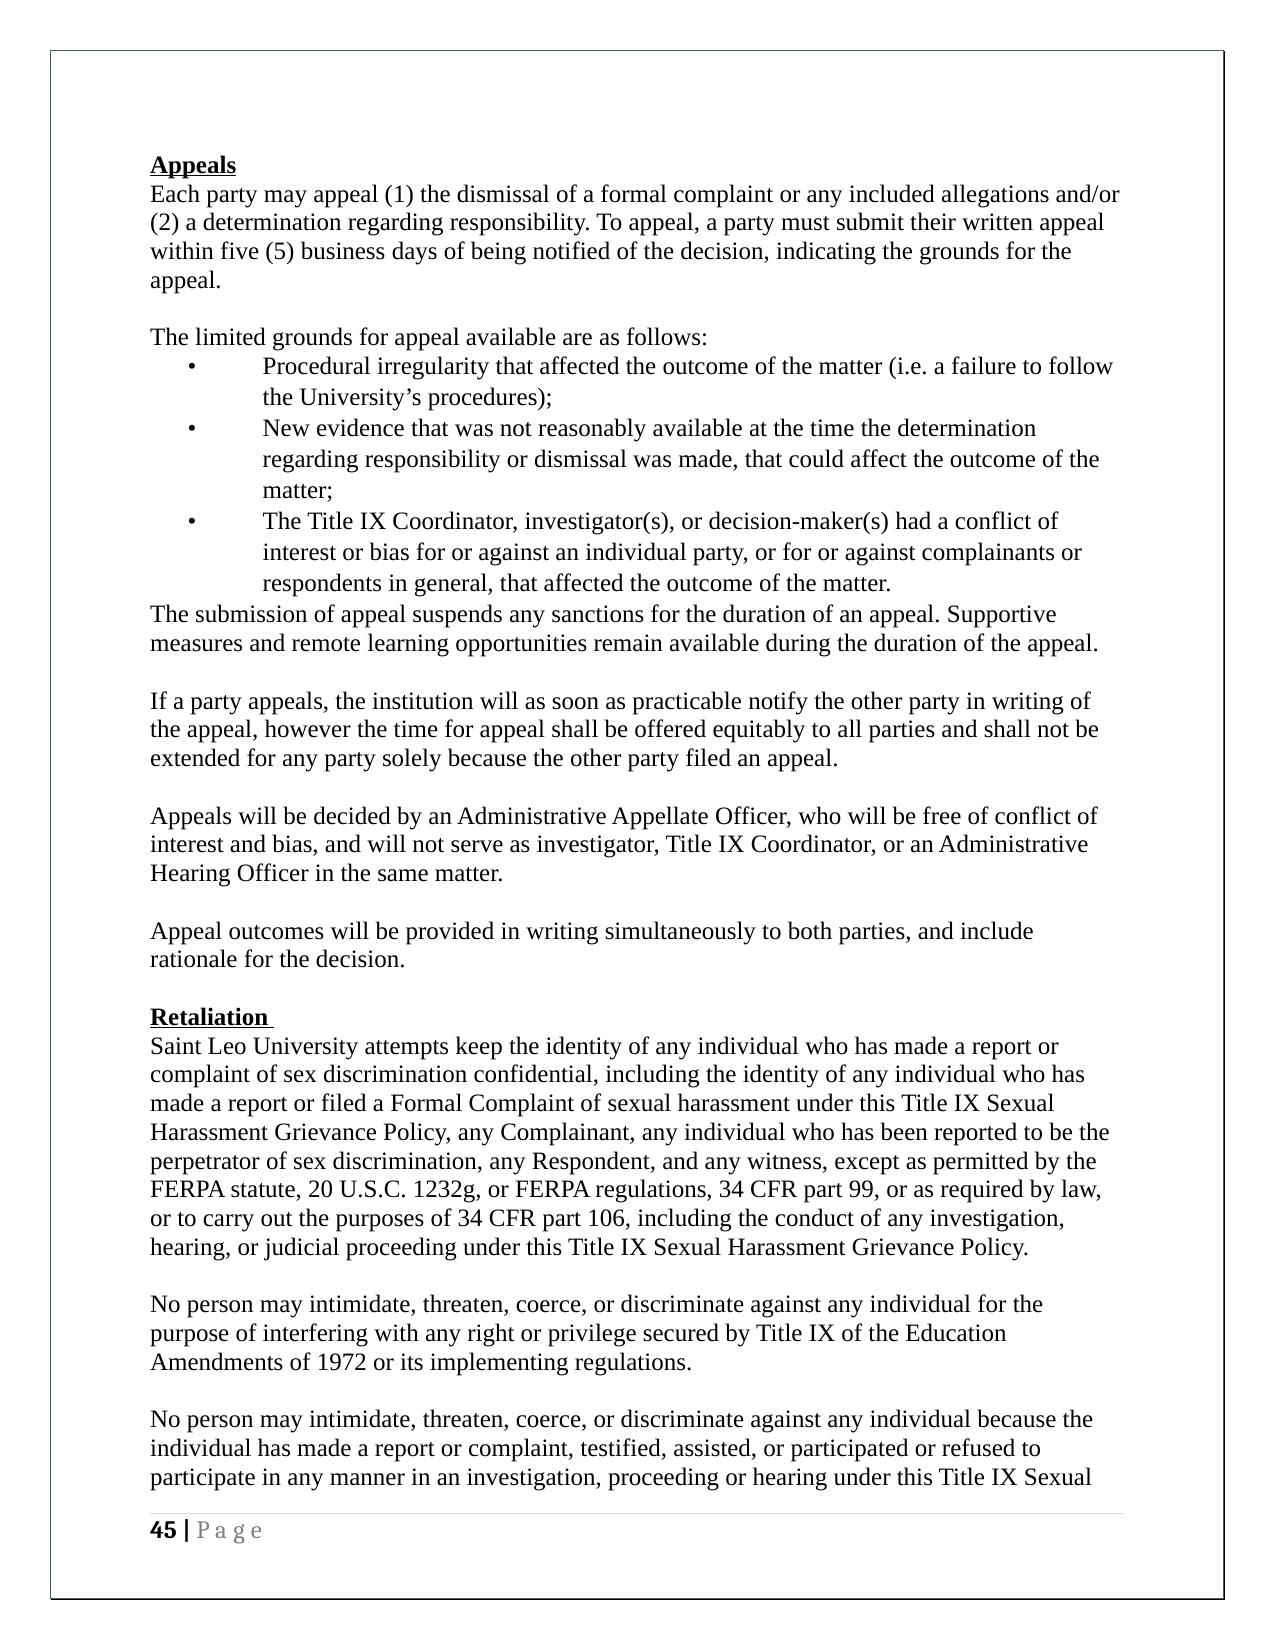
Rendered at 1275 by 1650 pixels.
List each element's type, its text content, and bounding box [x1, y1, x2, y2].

text The submission of appeal suspends any sanctions for the duration of an appeal. Supportive measures and remote learning opportunities remain available during the duration of the appeal. [150, 599, 1124, 657]
list Procedural irregularity that affected the outcome of the matter (i.e. a failure to follow the University’s procedures); [187, 351, 1124, 411]
text Saint Leo University attempts keep the identity of any individual who has made a report or complaint of sex discrimination confidential, including the identity of any individual who has made a report or filed a Formal Complaint of sexual harassment under this Title IX Sexual Harassment Grievance Policy, any Complainant, any individual who has been reported to be the perpetrator of sex discrimination, any Respondent, and any witness, except as permitted by the FERPA statute, 20 U.S.C. 1232g, or FERPA regulations, 34 CFR part 99, or as required by law, or to carry out the purposes of 34 CFR part 106, including the conduct of any investigation, hearing, or judicial proceeding under this Title IX Sexual Harassment Grievance Policy. [150, 1031, 1124, 1261]
text The limited grounds for appeal available are as follows: [150, 322, 1124, 351]
text Retaliation [150, 1002, 1124, 1031]
text Appeal outcomes will be provided in writing simultaneously to both parties, and include rationale for the decision. [150, 916, 1124, 973]
text Appeals will be decided by an Administrative Appellate Officer, who will be free of conflict of interest and bias, and will not serve as investigator, Title IX Coordinator, or an Administrative Hearing Officer in the same matter. [150, 801, 1124, 887]
text If a party appeals, the institution will as soon as practicable notify the other party in writing of the appeal, however the time for appeal shall be offered equitably to all parties and shall not be extended for any party solely because the other party filed an appeal. [150, 686, 1124, 772]
text No person may intimidate, threaten, coerce, or discriminate against any individual for the purpose of interfering with any right or privilege secured by Title IX of the Education Amendments of 1972 or its implementing regulations. [150, 1289, 1124, 1376]
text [150, 1404, 1124, 1491]
text Appeals [150, 150, 1124, 179]
list The Title IX Coordinator, investigator(s), or decision-maker(s) had a conflict of interest or bias for or against an individual party, or for or against complainants or respondents in general, that affected the outcome of the matter. [187, 506, 1124, 597]
text Each party may appeal (1) the dismissal of a formal complaint or any included allegations and/or (2) a determination regarding responsibility. To appeal, a party must submit their written appeal within five (5) business days of being notified of the decision, indicating the grounds for the appeal. [150, 179, 1124, 294]
list New evidence that was not reasonably available at the time the determination regarding responsibility or dismissal was made, that could affect the outcome of the matter; [187, 413, 1124, 504]
